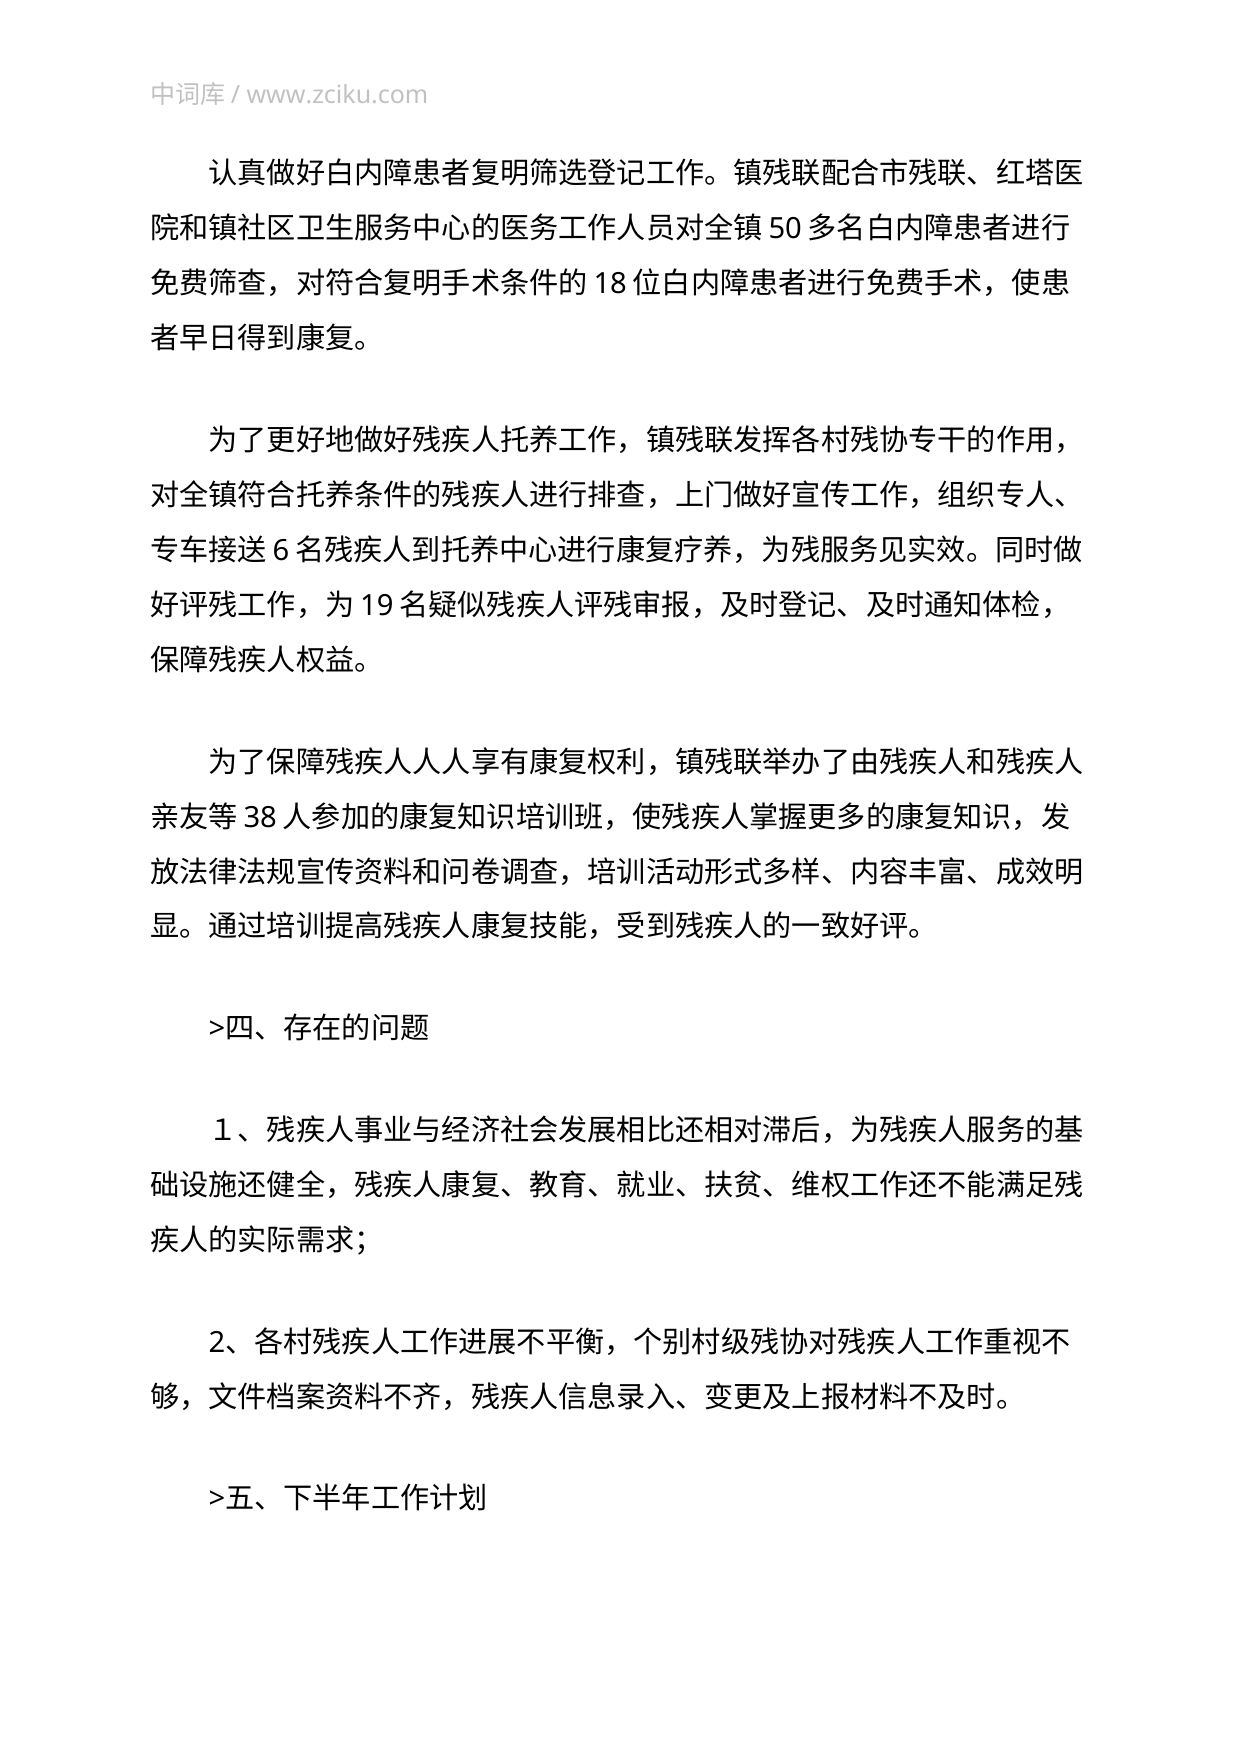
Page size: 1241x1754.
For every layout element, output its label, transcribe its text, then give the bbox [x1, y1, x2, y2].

text 为了保障残疾人人人享有康复权利，镇残联举办了由残疾人和残疾人亲友等38人参加的康复知识培训班，使残疾人掌握更多的康复知识，发放法律法规宣传资料和问卷调查，培训活动形式多样、内容丰富、成效明显。通过培训提高残疾人康复技能，受到残疾人的一致好评。 [150, 738, 1090, 945]
text 为了更好地做好残疾人托养工作，镇残联发挥各村残协专干的作用，对全镇符合托养条件的残疾人进行排查，上门做好宣传工作，组织专人、专车接送6名残疾人到托养中心进行康复疗养，为残服务见实效。同时做好评残工作，为19名疑似残疾人评残审报，及时登记、及时通知体检，保障残疾人权益。 [150, 417, 1090, 679]
text 认真做好白内障患者复明筛选登记工作。镇残联配合市残联、红塔医院和镇社区卫生服务中心的医务工作人员对全镇50多名白内障患者进行免费筛查，对符合复明手术条件的18位白内障患者进行免费手术，使患者早日得到康复。 [150, 150, 1090, 357]
text １、残疾人事业与经济社会发展相比还相对滞后，为残疾人服务的基础设施还健全，残疾人康复、教育、就业、扶贫、维权工作还不能满足残疾人的实际需求； [150, 1107, 1090, 1259]
text >四、存在的问题 [150, 1005, 1090, 1047]
text 2、各村残疾人工作进展不平衡，个别村级残协对残疾人工作重视不够，文件档案资料不齐，残疾人信息录入、变更及上报材料不及时。 [150, 1318, 1090, 1416]
text >五、下半年工作计划 [150, 1475, 1090, 1517]
